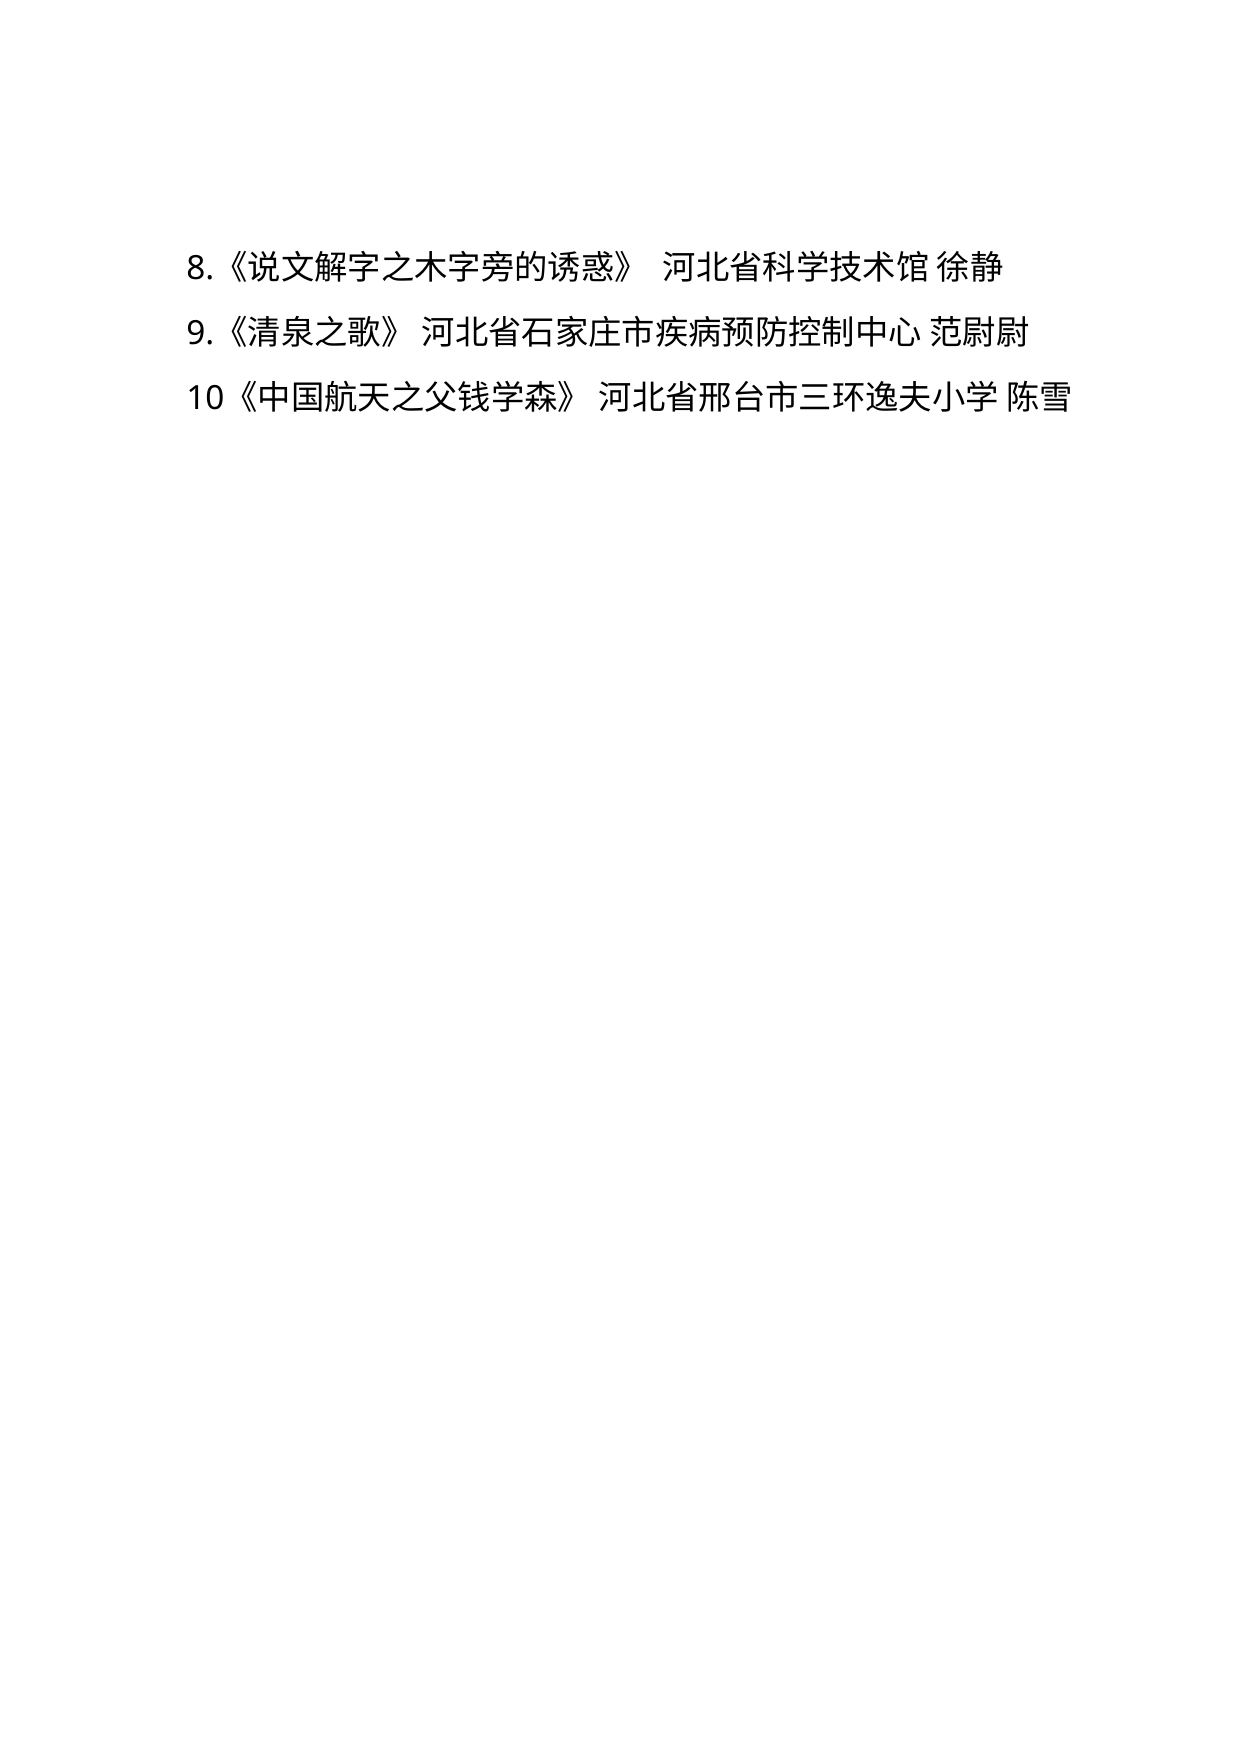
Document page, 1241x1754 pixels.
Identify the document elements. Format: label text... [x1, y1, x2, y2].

list 8.《说文解字之木字旁的诱惑》 河北省科学技术馆 徐静 [165, 233, 1087, 298]
list 9.《清泉之歌》 河北省石家庄市疾病预防控制中心 范尉尉 [165, 298, 1087, 363]
list 10《中国航天之父钱学森》 河北省邢台市三环逸夫小学 陈雪 [165, 363, 1087, 428]
